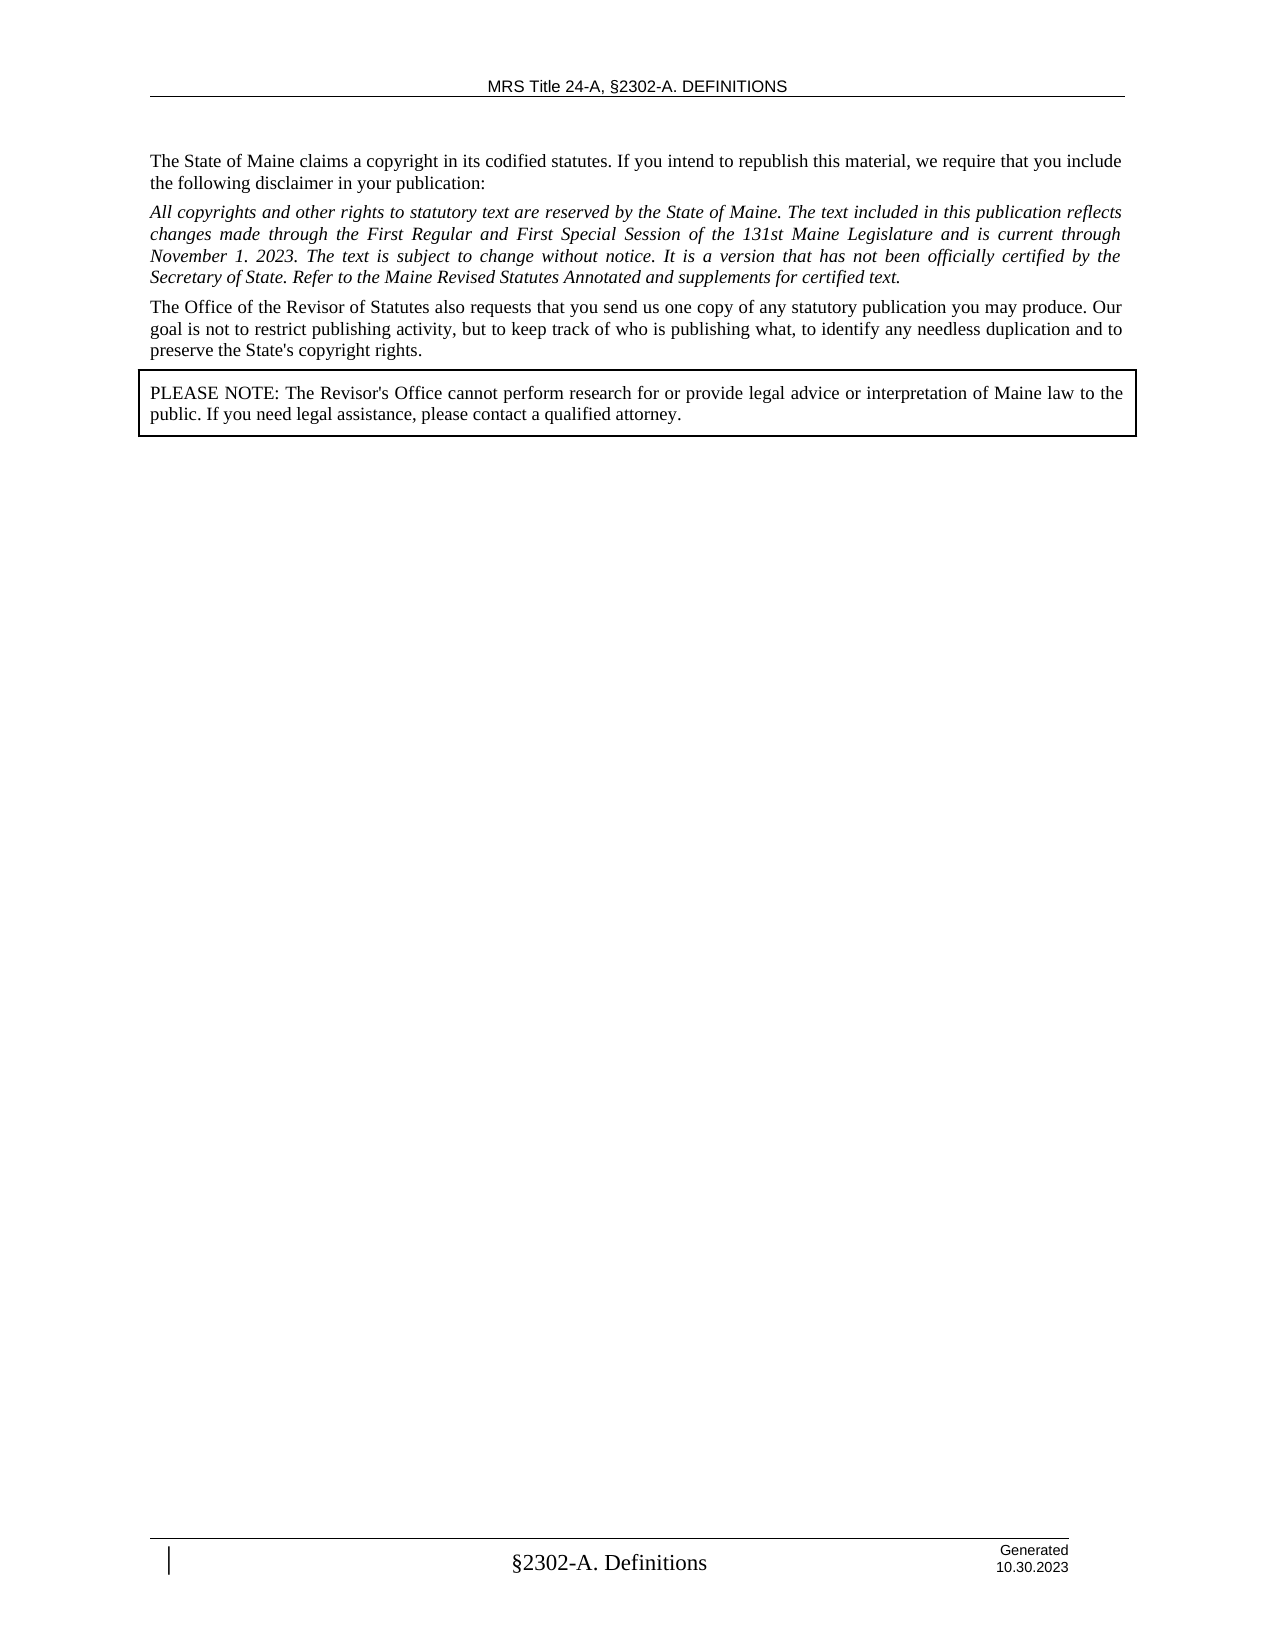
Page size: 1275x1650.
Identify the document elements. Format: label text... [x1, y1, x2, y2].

text The Office of the Revisor of Statutes also requests that you send us one copy of any statutory publication you may produce. Our goal is not to restrict publishing activity, but to keep track of who is publishing what, to identify any needless duplication and to preserve the State's copyright rights. [150, 296, 1125, 361]
text The State of Maine claims a copyright in its codified statutes. If you intend to republish this material, we require that you include the following disclaimer in your publication: [150, 150, 1125, 193]
text All copyrights and other rights to statutory text are reserved by the State of Maine. The text included in this publication reflects changes made through the First Regular and First Special Session of the 131st Maine Legislature and is current through November 1. 2023 . The text is subject to change without notice. It is a version that has not been officially certified by the Secretary of State. Refer to the Maine Revised Statutes Annotated and supplements for certified text. [150, 201, 1125, 288]
text PLEASE NOTE: The Revisor's Office cannot perform research for or provide legal advice or interpretation of Maine law to the public. If you need legal assistance, please contact a qualified attorney. [140, 371, 1135, 435]
